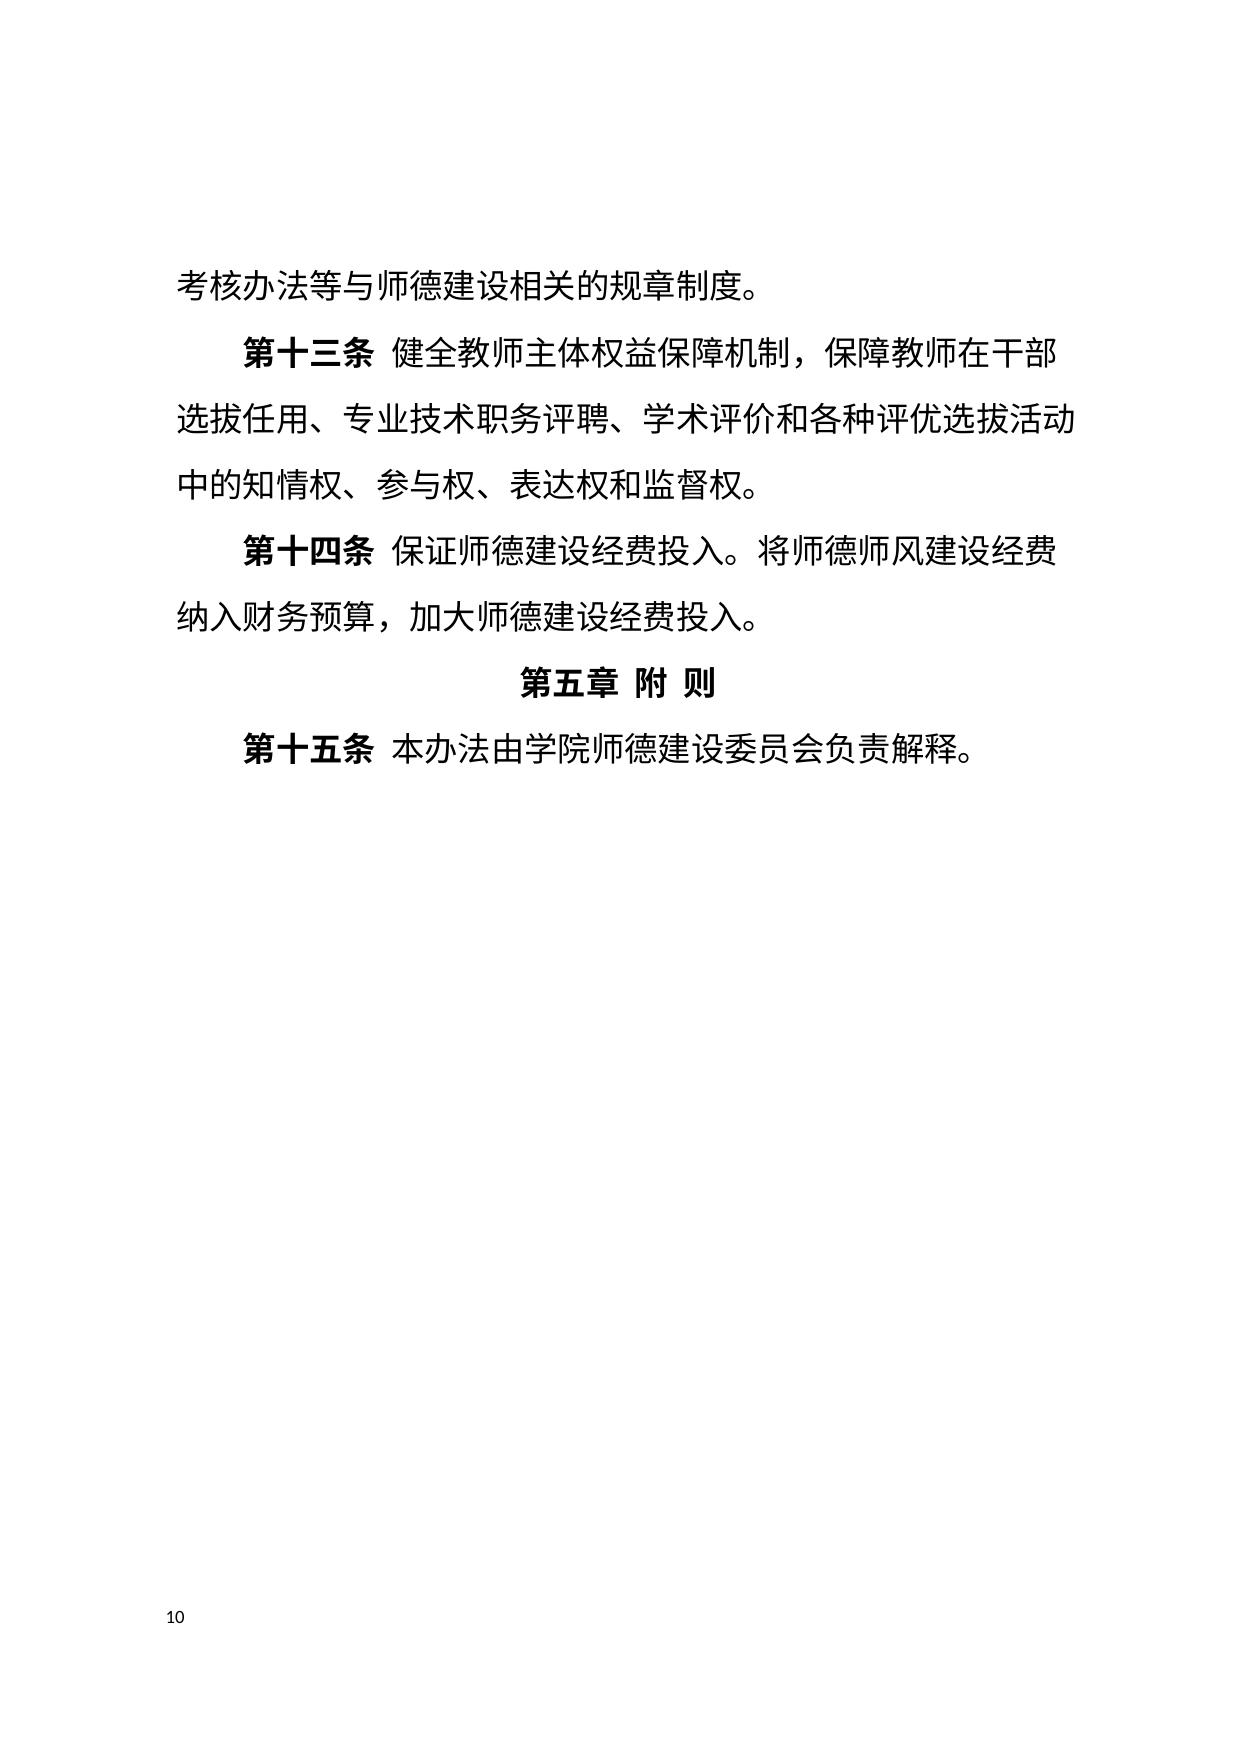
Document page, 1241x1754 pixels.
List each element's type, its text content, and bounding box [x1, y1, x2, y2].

text 第十三条 健全教师主体权益保障机制，保障教师在干部选拔任用、专业技术职务评聘、学术评价和各种评优选拔活动中的知情权、参与权、表达权和监督权。 [176, 317, 1083, 516]
text 第五章 附 则 [176, 648, 1059, 714]
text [176, 251, 1083, 317]
text 第十五条 本办法由学院师德建设委员会负责解释。 [176, 714, 1083, 780]
text 第十四条 保证师德建设经费投入。将师德师风建设经费纳入财务预算，加大师德建设经费投入。 [176, 516, 1083, 648]
